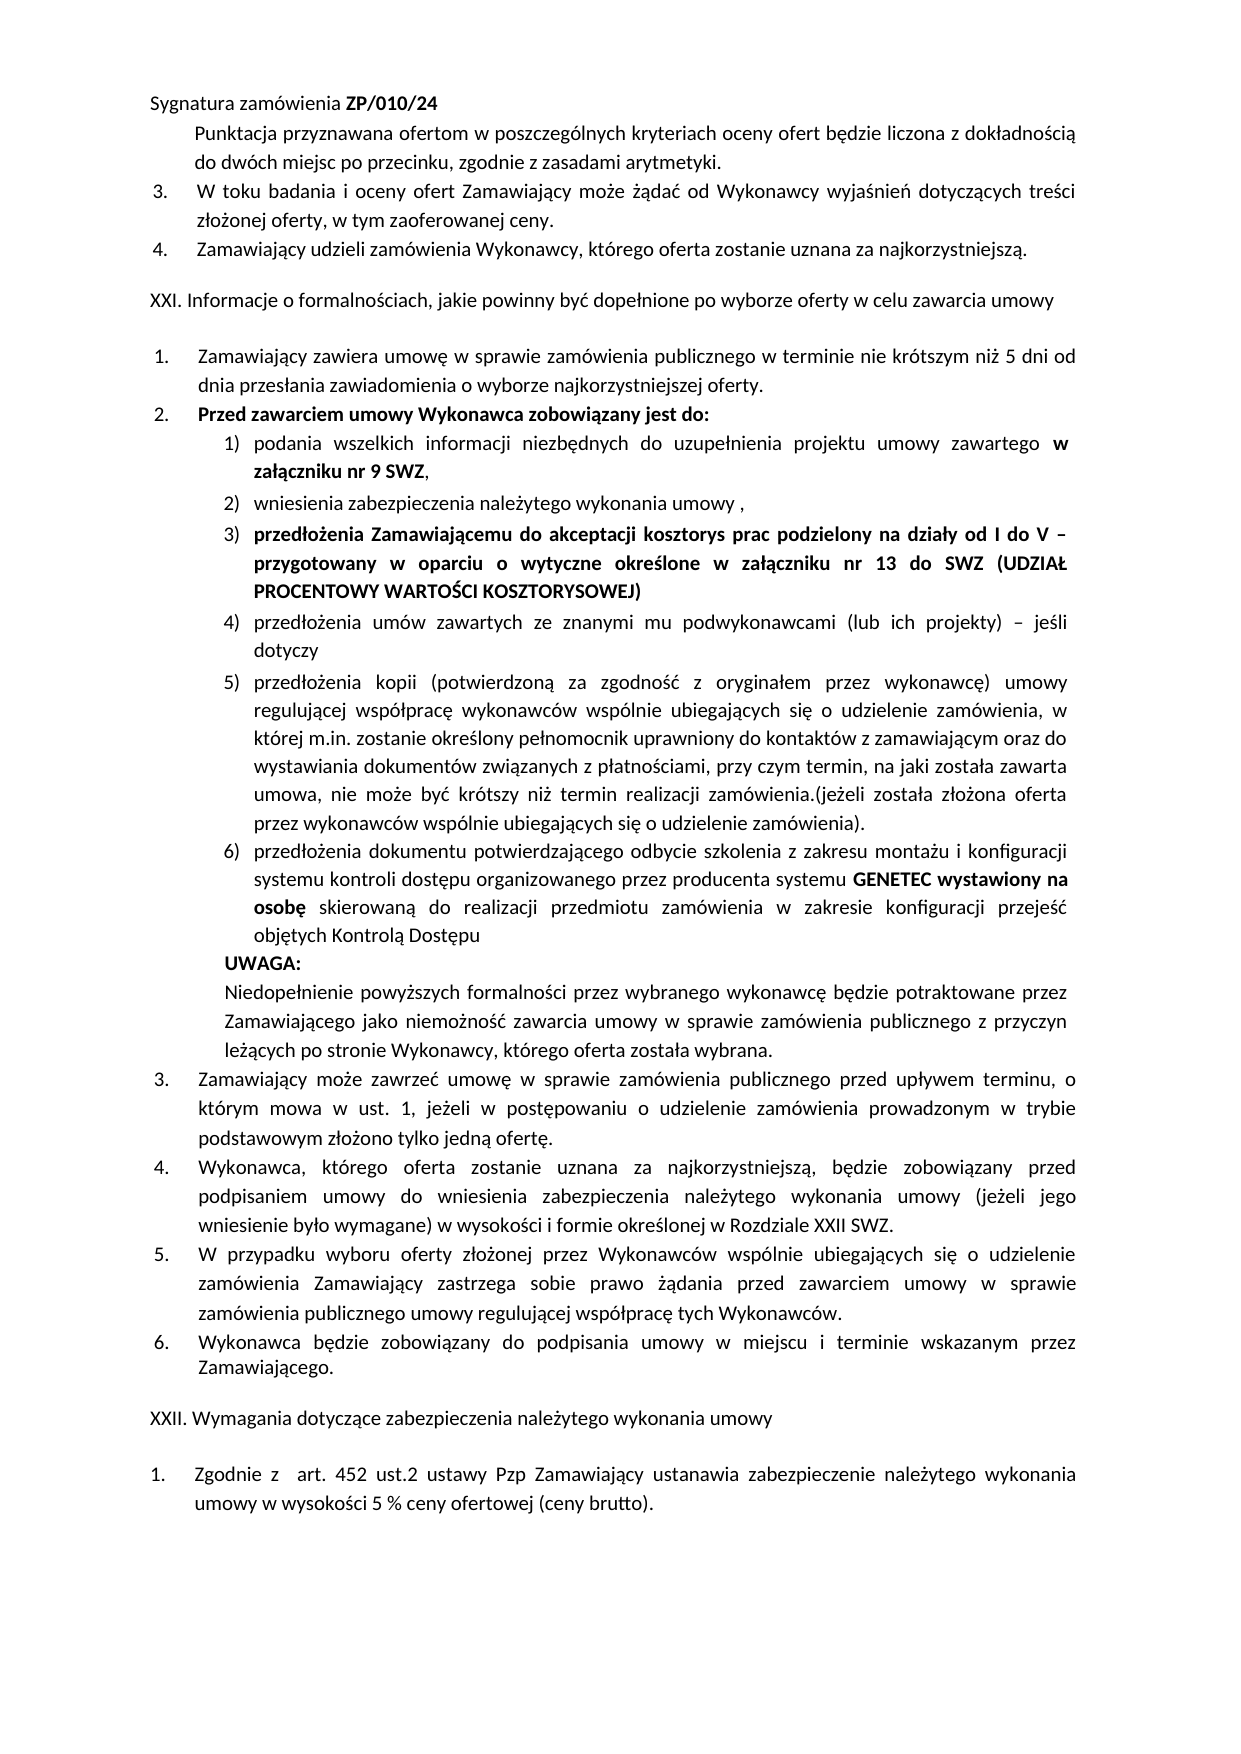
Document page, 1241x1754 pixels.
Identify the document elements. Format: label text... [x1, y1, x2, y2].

text Punktacja przyznawana ofertom w poszczególnych kryteriach oceny ofert będzie liczona z dokładnością do dwóch miejsc po przecinku, zgodnie z zasadami arytmetyki. [194, 120, 1078, 174]
subtitle XXII. Wymagania dotyczące zabezpieczenia należytego wykonania umowy [150, 1405, 1078, 1431]
text 1. Zgodnie z art. 452 ust.2 ustawy Pzp Zamawiający ustanawia zabezpieczenie należytego wykonania umowy w wysokości 5 % ceny ofertowej (ceny brutto). [150, 1461, 1078, 1515]
list Wykonawca będzie zobowiązany do podpisania umowy w miejscu i terminie wskazanym przez Zamawiającego. [154, 1329, 1078, 1380]
list W toku badania i oceny ofert Zamawiający może żądać od Wykonawcy wyjaśnień dotyczących treści złożonej oferty, w tym zaoferowanej ceny. [152, 178, 1078, 233]
list przedłożenia kopii (potwierdzoną za zgodność z oryginałem przez wykonawcę) umowy regulującej współpracę wykonawców wspólnie ubiegających się o udzielenie zamówienia, w której m.in. zostanie określony pełnomocnik uprawniony do kontaktów z zamawiającym oraz do wystawiania dokumentów związanych z płatnościami, przy czym termin, na jaki została zawarta umowa, nie może być krótszy niż termin realizacji zamówienia.(jeżeli została złożona oferta przez wykonawców wspólnie ubiegających się o udzielenie zamówienia). [223, 669, 1068, 835]
list podania wszelkich informacji niezbędnych do uzupełnienia projektu umowy zawartego w załączniku nr 9 SWZ, [223, 430, 1068, 484]
list Zamawiający może zawrzeć umowę w sprawie zamówienia publicznego przed upływem terminu, o którym mowa w ust. 1, jeżeli w postępowaniu o udzielenie zamówienia prowadzonym w trybie podstawowym złożono tylko jedną ofertę. [154, 1066, 1078, 1150]
list przedłożenia umów zawartych ze znanymi mu podwykonawcami (lub ich projekty) – jeśli dotyczy [223, 609, 1068, 663]
list Przed zawarciem umowy Wykonawca zobowiązany jest do: [153, 401, 1078, 427]
list Wykonawca, którego oferta zostanie uznana za najkorzystniejszą, będzie zobowiązany przed podpisaniem umowy do wniesienia zabezpieczenia należytego wykonania umowy (jeżeli jego wniesienie było wymagane) w wysokości i formie określonej w Rozdziale XXII SWZ. [154, 1154, 1078, 1238]
list Zamawiający udzieli zamówienia Wykonawcy, którego oferta zostanie uznana za najkorzystniejszą. [152, 236, 1078, 262]
list Zamawiający zawiera umowę w sprawie zamówienia publicznego w terminie nie krótszym niż 5 dni od dnia przesłania zawiadomienia o wyborze najkorzystniejszej oferty. [153, 343, 1078, 397]
subtitle XXI. Informacje o formalnościach, jakie powinny być dopełnione po wyborze oferty w celu zawarcia umowy [150, 287, 1078, 313]
text UWAGA: [224, 950, 1069, 976]
text Niedopełnienie powyższych formalności przez wybranego wykonawcę będzie potraktowane przez Zamawiającego jako niemożność zawarcia umowy w sprawie zamówienia publicznego z przyczyn leżących po stronie Wykonawcy, którego oferta została wybrana. [224, 979, 1068, 1063]
list W przypadku wyboru oferty złożonej przez Wykonawców wspólnie ubiegających się o udzielenie zamówienia Zamawiający zastrzega sobie prawo żądania przed zawarciem umowy w sprawie zamówienia publicznego umowy regulującej współpracę tych Wykonawców. [154, 1241, 1078, 1325]
list wniesienia zabezpieczenia należytego wykonania umowy , [223, 490, 1068, 515]
list przedłożenia dokumentu potwierdzającego odbycie szkolenia z zakresu montażu i konfiguracji systemu kontroli dostępu organizowanego przez producenta systemu GENETEC wystawiony na osobę skierowaną do realizacji przedmiotu zamówienia w zakresie konfiguracji przejeść objętych Kontrolą Dostępu [223, 838, 1068, 948]
list przedłożenia Zamawiającemu do akceptacji kosztorys prac podzielony na działy od I do V – przygotowany w oparciu o wytyczne określone w załączniku nr 13 do SWZ (UDZIAŁ PROCENTOWY WARTOŚCI KOSZTORYSOWEJ) [223, 522, 1068, 603]
